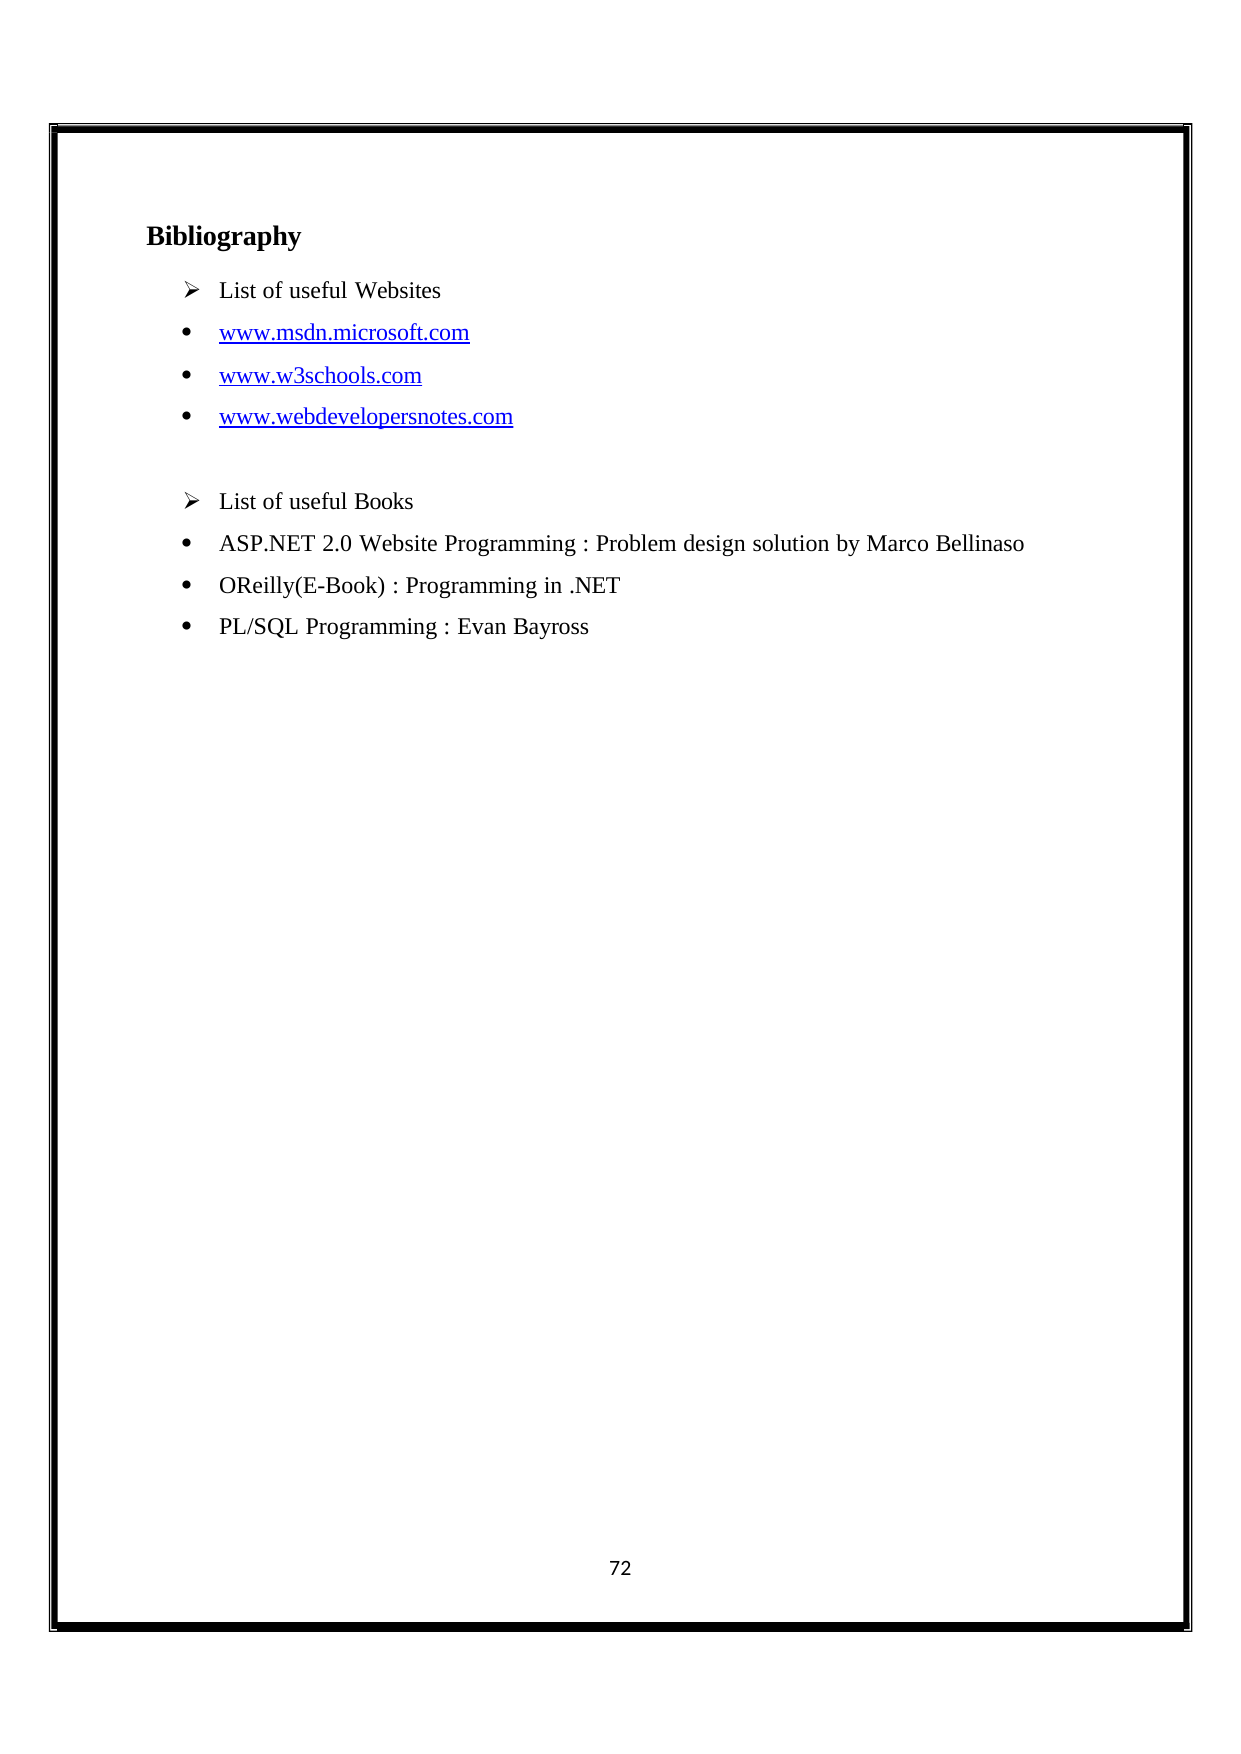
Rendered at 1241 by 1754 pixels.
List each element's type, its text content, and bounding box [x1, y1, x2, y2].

list List of useful Websites [182, 277, 1140, 304]
list ASP.NET 2.0 Website Programming : Problem design solution by Marco Bellinaso [182, 529, 1140, 556]
list www.w3schools.com [182, 361, 1140, 388]
picture [58, 1623, 1183, 1631]
list List of useful Books [182, 487, 1140, 514]
list OReilly(E-Book) : Programming in .NET [182, 571, 1140, 598]
subtitle Bibliography [146, 219, 1140, 251]
list www.msdn.microsoft.com [182, 318, 1140, 346]
list www.webdevelopersnotes.com [182, 402, 1140, 430]
list PL/SQL Programming : Evan Bayross [182, 612, 1140, 640]
picture [58, 124, 1183, 132]
